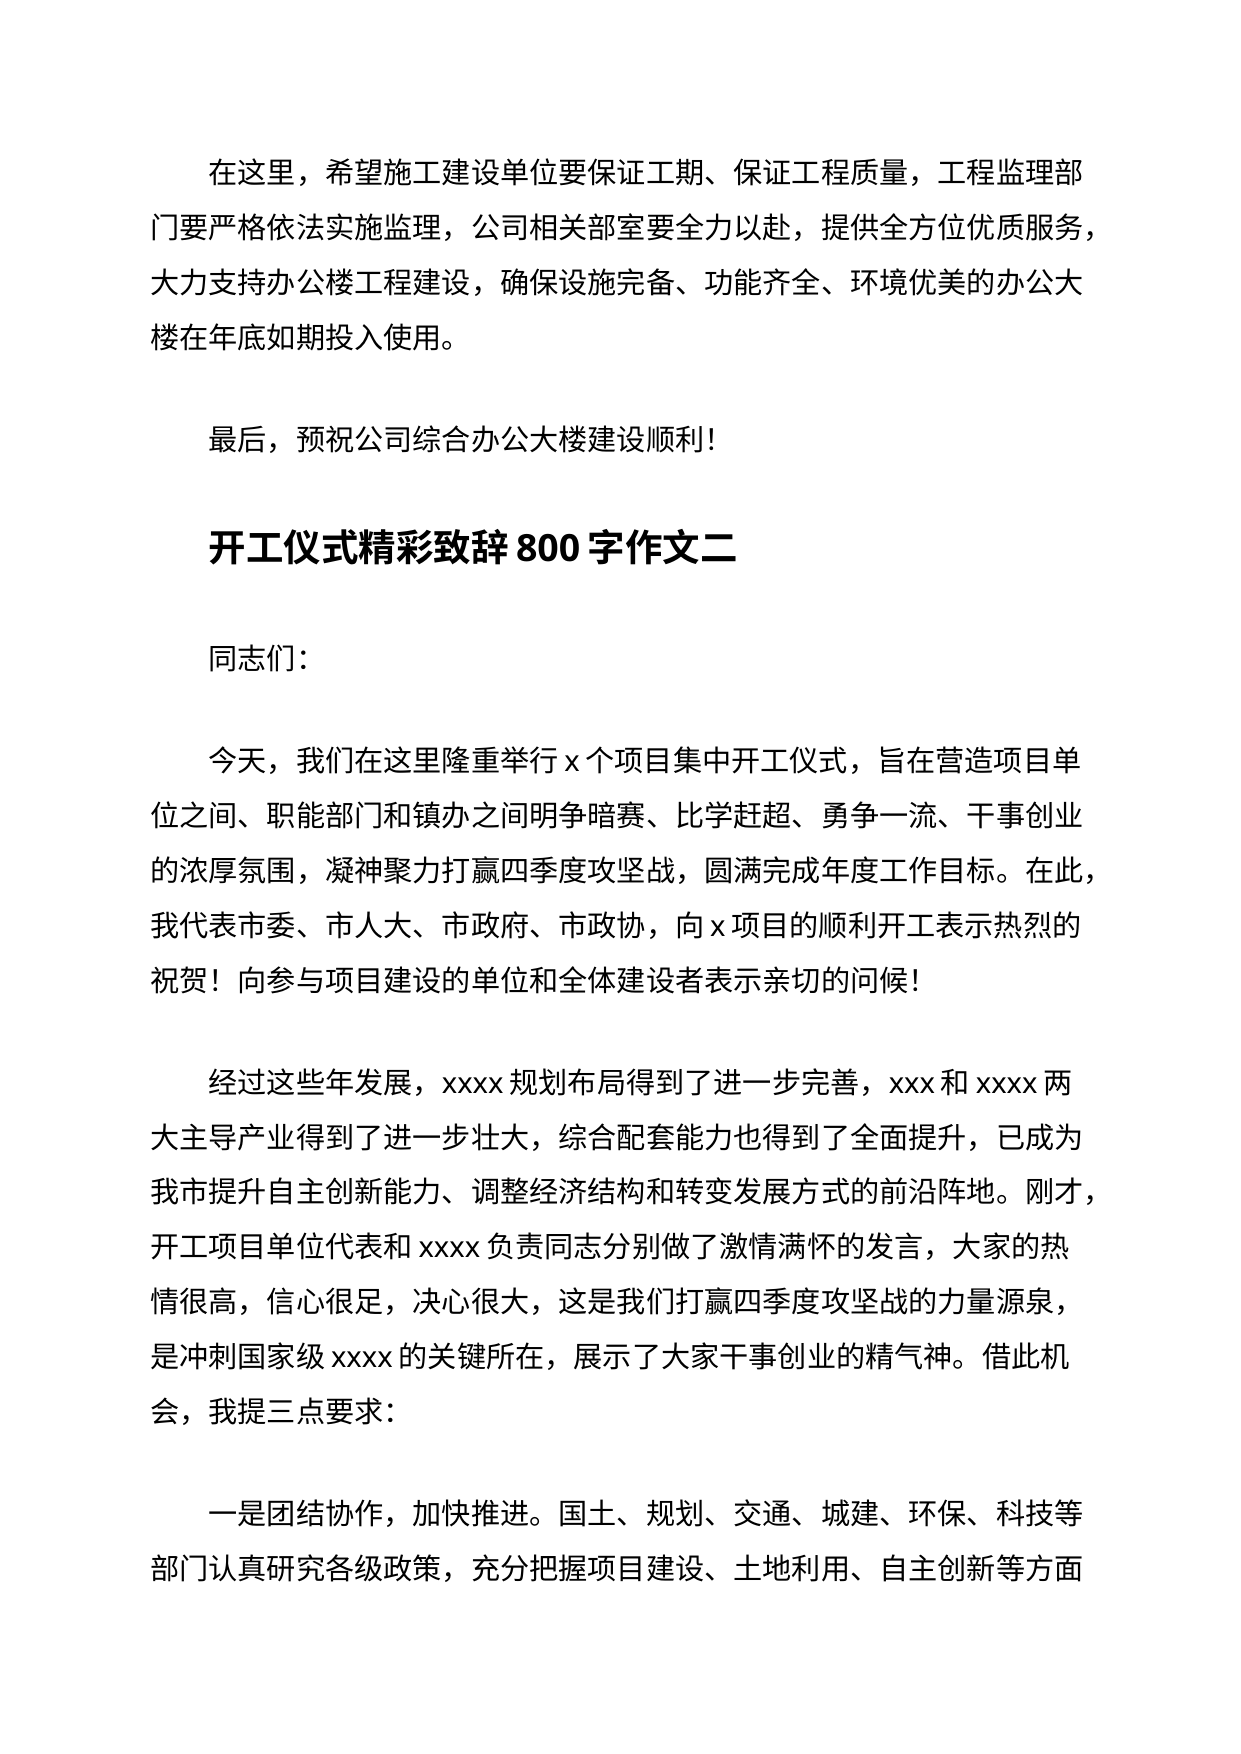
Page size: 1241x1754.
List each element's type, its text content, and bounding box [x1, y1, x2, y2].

text 开工仪式精彩致辞800字作文二 [150, 518, 1090, 573]
text 最后，预祝公司综合办公大楼建设顺利！ [150, 416, 1090, 459]
text 同志们： [150, 636, 1090, 678]
text 在这里，希望施工建设单位要保证工期、保证工程质量，工程监理部门要严格依法实施监理，公司相关部室要全力以赴，提供全方位优质服务，大力支持办公楼工程建设，确保设施完备、功能齐全、环境优美的办公大楼在年底如期投入使用。 [150, 150, 1090, 357]
text 今天，我们在这里隆重举行x个项目集中开工仪式，旨在营造项目单位之间、职能部门和镇办之间明争暗赛、比学赶超、勇争一流、干事创业的浓厚氛围，凝神聚力打赢四季度攻坚战，圆满完成年度工作目标。在此，我代表市委、市人大、市政府、市政协，向x项目的顺利开工表示热烈的祝贺！向参与项目建设的单位和全体建设者表示亲切的问候！ [150, 738, 1090, 1000]
text 经过这些年发展，xxxx规划布局得到了进一步完善，xxx和xxxx两大主导产业得到了进一步壮大，综合配套能力也得到了全面提升，已成为我市提升自主创新能力、调整经济结构和转变发展方式的前沿阵地。刚才，开工项目单位代表和xxxx负责同志分别做了激情满怀的发言，大家的热情很高，信心很足，决心很大，这是我们打赢四季度攻坚战的力量源泉，是冲刺国家级xxxx的关键所在，展示了大家干事创业的精气神。借此机会，我提三点要求： [150, 1059, 1090, 1431]
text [150, 1491, 1090, 1588]
